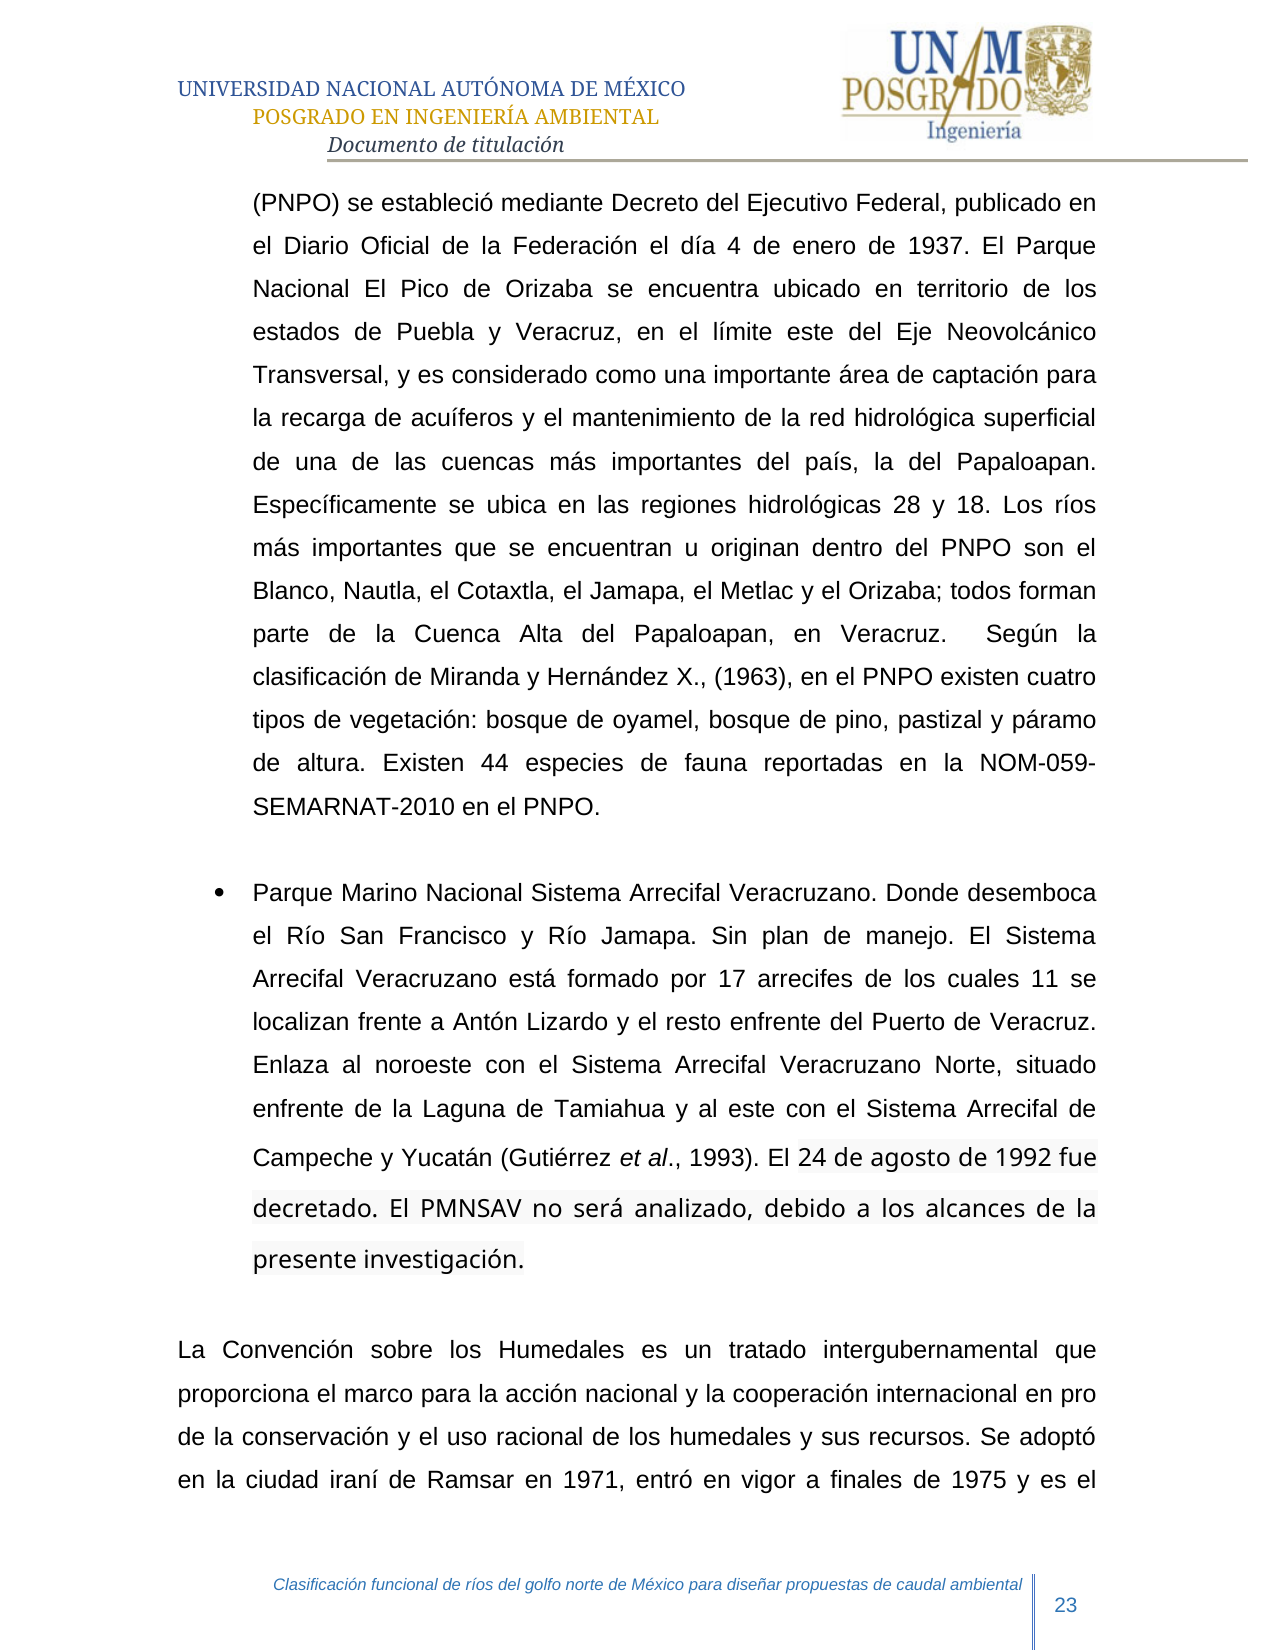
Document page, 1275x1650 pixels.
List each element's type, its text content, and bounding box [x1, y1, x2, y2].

list Parque Marino Nacional Sistema Arrecifal Veracruzano. Donde desemboca el Río San Francisco y Río Jamapa. Sin plan de manejo. El Sistema Arrecifal Veracruzano está formado por 17 arrecifes de los cuales 11 se localizan frente a Antón Lizardo y el resto enfrente del Puerto de Veracruz. Enlaza al noroeste con el Sistema Arrecifal Veracruzano Norte, situado enfrente de la Laguna de Tamiahua y al este con el Sistema Arrecifal de Campeche y Yucatán (Gutiérrez et al., 1993). El 24 de agosto de 1992 fue decretado. El PMNSAV no será analizado, debido a los alcances de la presente investigación. [215, 878, 1098, 1275]
picture [838, 22, 1095, 151]
